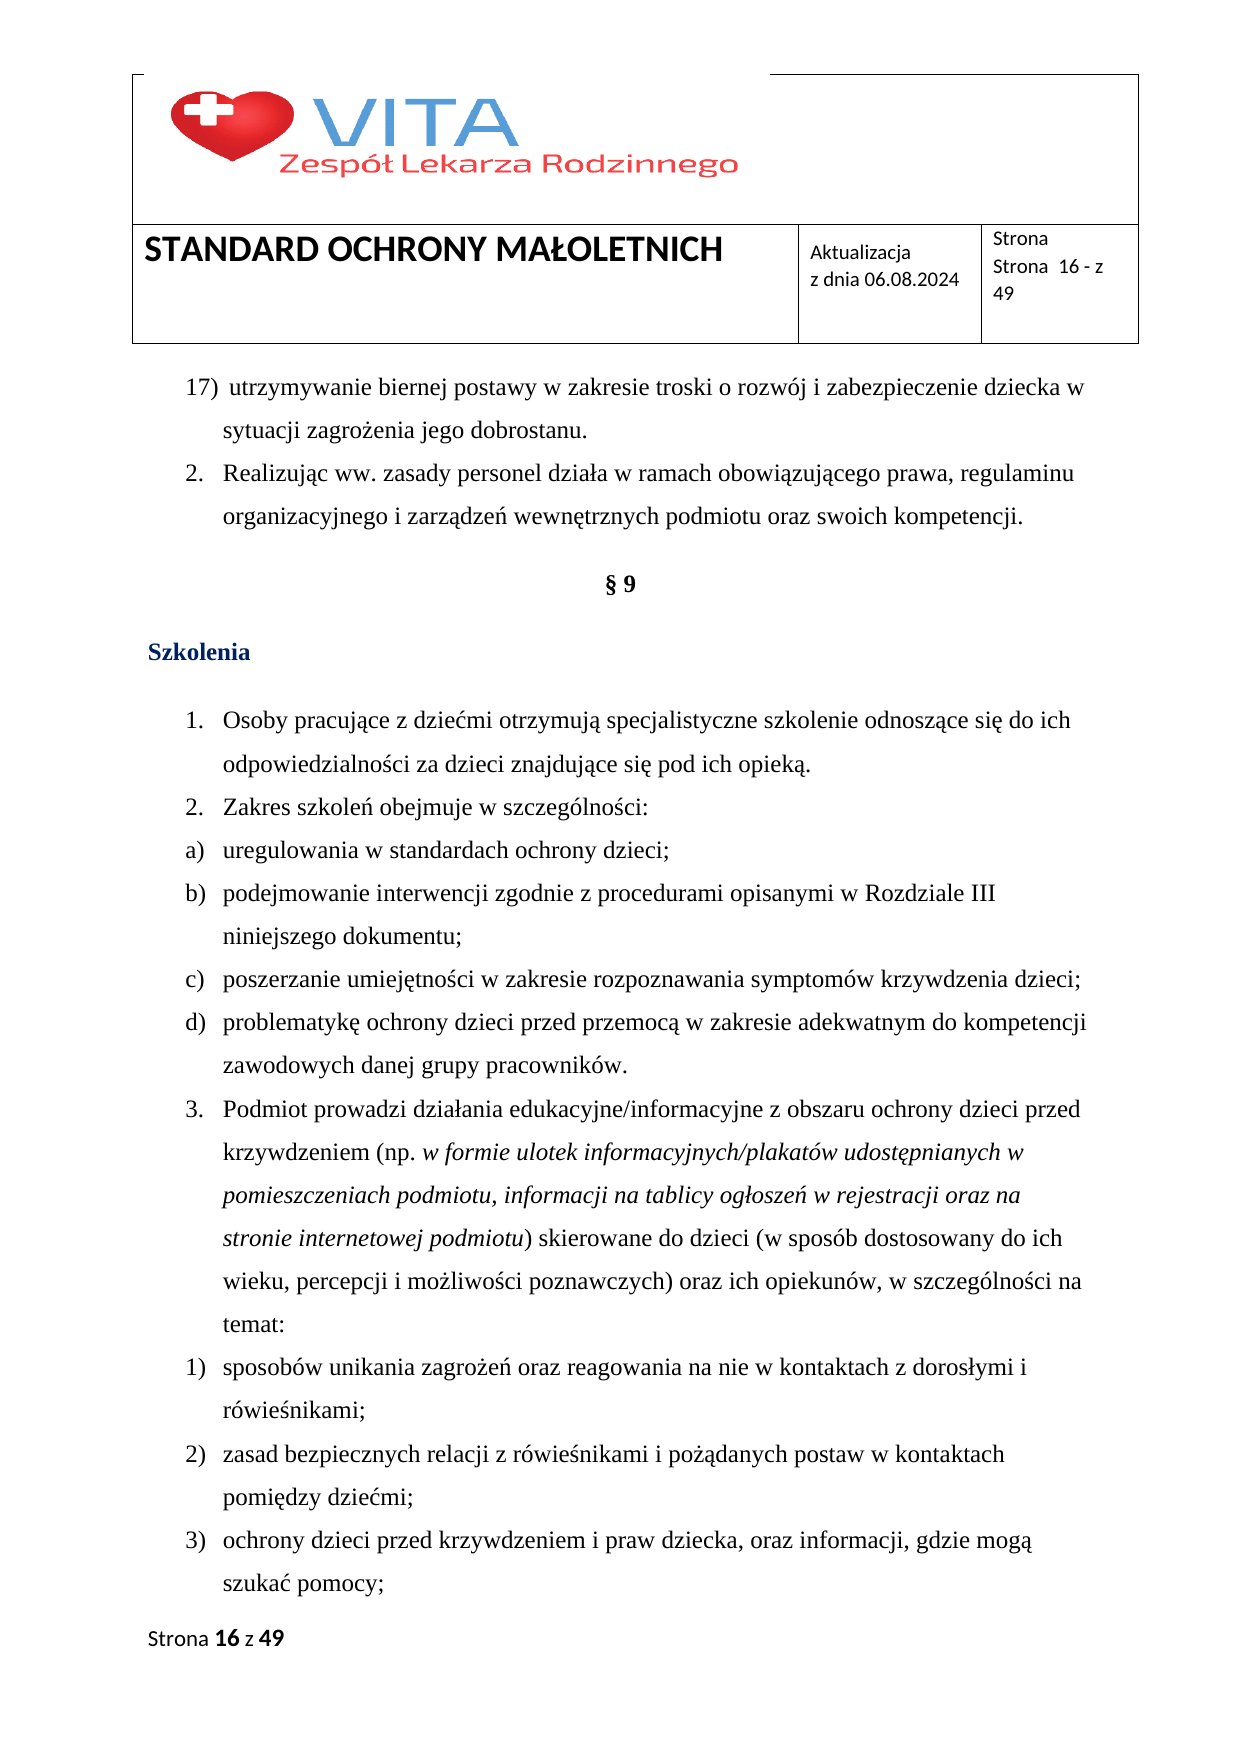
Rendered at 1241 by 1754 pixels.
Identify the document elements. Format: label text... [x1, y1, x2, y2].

list sposobów unikania zagrożeń oraz reagowania na nie w kontaktach z dorosłymi i rówieśnikami; [185, 1352, 1093, 1424]
list Zakres szkoleń obejmuje w szczególności: [185, 792, 1093, 821]
list poszerzanie umiejętności w zakresie rozpoznawania symptomów krzywdzenia dzieci; [185, 964, 1093, 993]
text Szkolenia [148, 637, 1093, 666]
list utrzymywanie biernej postawy w zakresie troski o rozwój i zabezpieczenie dziecka w sytuacji zagrożenia jego dobrostanu. [185, 372, 1093, 444]
text § 9 [148, 569, 1093, 598]
list problematykę ochrony dzieci przed przemocą w zakresie adekwatnym do kompetencji zawodowych danej grupy pracowników. [185, 1007, 1093, 1079]
list Realizując ww. zasady personel działa w ramach obowiązującego prawa, regulaminu organizacyjnego i zarządzeń wewnętrznych podmiotu oraz swoich kompetencji. [185, 458, 1093, 530]
list ochrony dzieci przed krzywdzeniem i praw dziecka, oraz informacji, gdzie mogą szukać pomocy; [185, 1525, 1093, 1597]
picture [144, 74, 770, 188]
list Podmiot prowadzi działania edukacyjne/informacyjne z obszaru ochrony dzieci przed krzywdzeniem (np. w formie ulotek informacyjnych/plakatów udostępnianych w pomieszczeniach podmiotu, informacji na tablicy ogłoszeń w rejestracji oraz na stronie internetowej podmiotu) skierowane do dzieci (w sposób dostosowany do ich wieku, percepcji i możliwości poznawczych) oraz ich opiekunów, w szczególności na temat: [185, 1094, 1093, 1338]
list uregulowania w standardach ochrony dzieci; [185, 835, 1093, 864]
list podejmowanie interwencji zgodnie z procedurami opisanymi w Rozdziale III niniejszego dokumentu; [185, 878, 1093, 950]
list Osoby pracujące z dziećmi otrzymują specjalistyczne szkolenie odnoszące się do ich odpowiedzialności za dzieci znajdujące się pod ich opieką. [185, 706, 1093, 777]
list zasad bezpiecznych relacji z rówieśnikami i pożądanych postaw w kontaktach pomiędzy dziećmi; [185, 1439, 1093, 1511]
